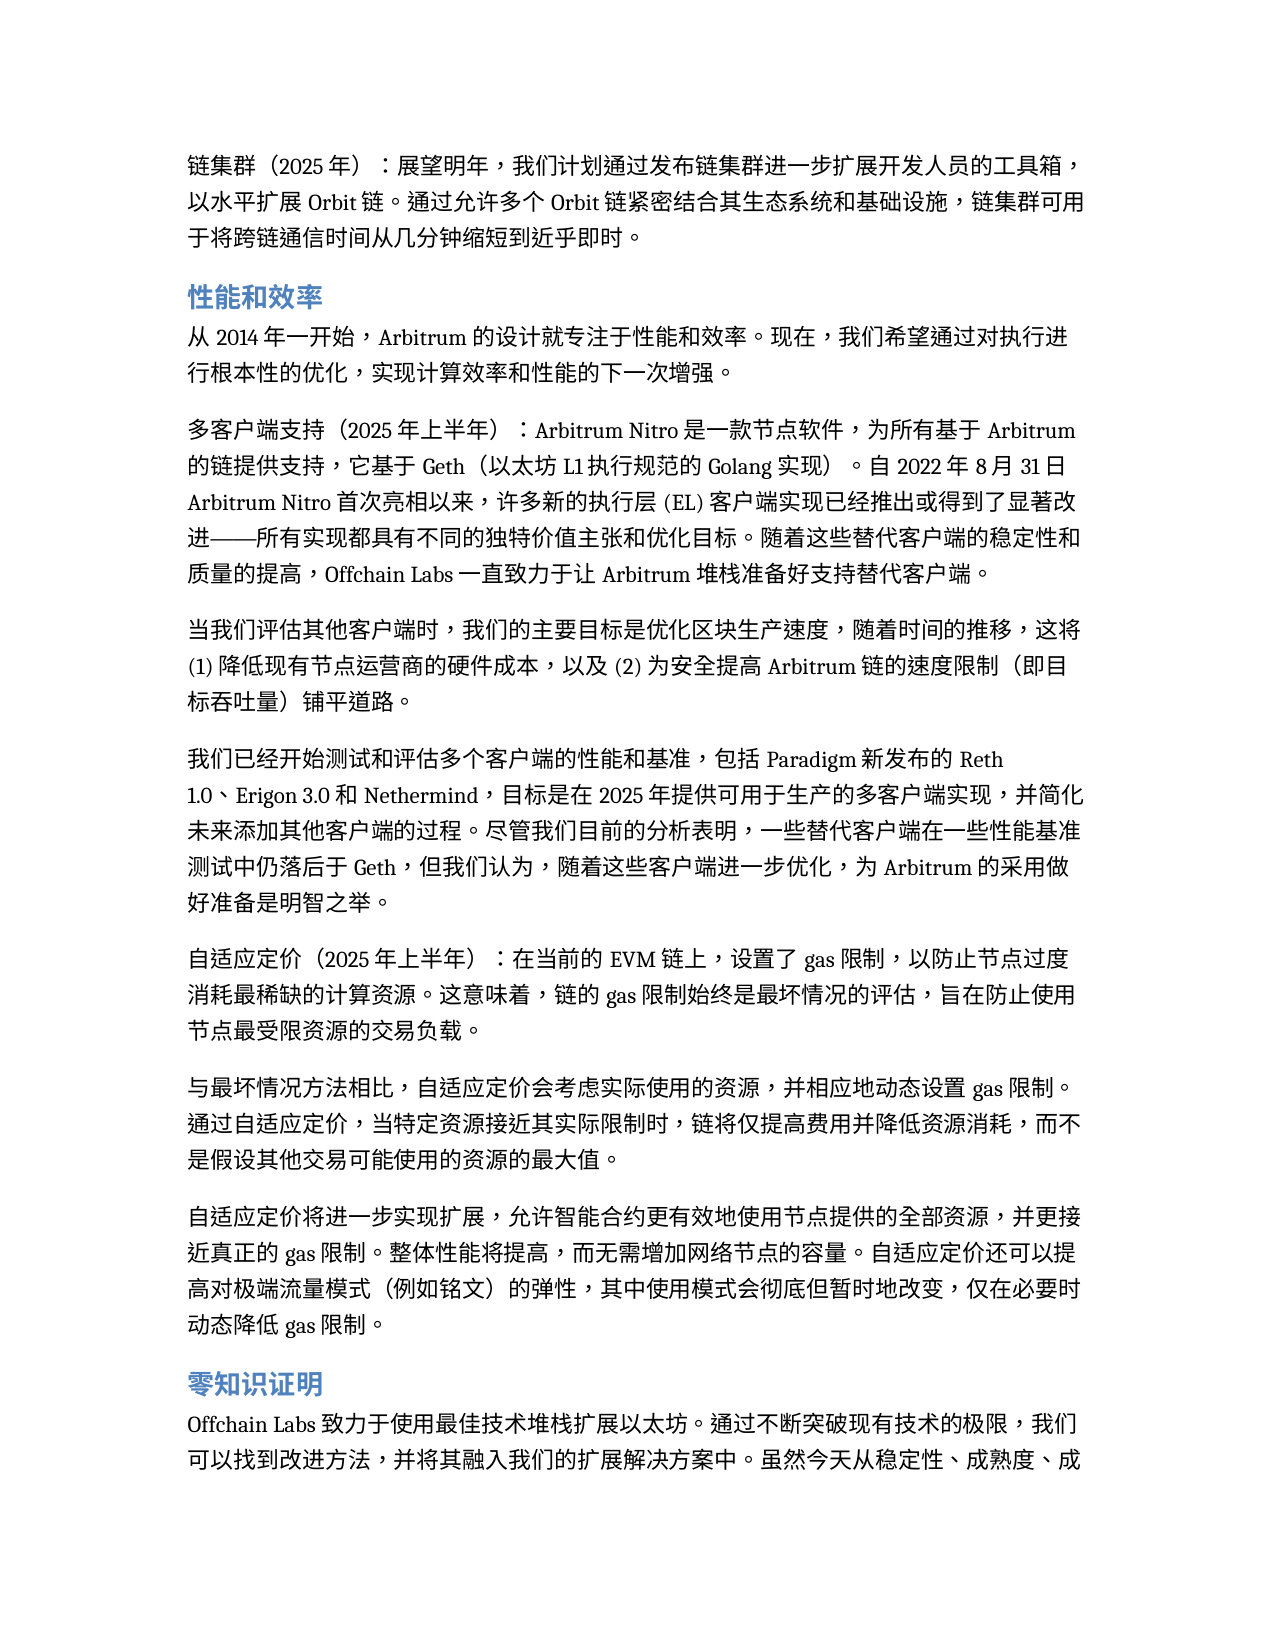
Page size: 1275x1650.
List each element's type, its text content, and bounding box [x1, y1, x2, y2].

text 从 2014 年一开始，Arbitrum 的设计就专注于性能和效率。现在，我们希望通过对执行进行根本性的优化，实现计算效率和性能的下一次增强。 [187, 321, 1087, 388]
text 当我们评估其他客户端时，我们的主要目标是优化区块生产速度，随着时间的推移，这将 (1) 降低现有节点运营商的硬件成本，以及 (2) 为安全提高 Arbitrum 链的速度限制（即目标吞吐量）铺平道路。 [187, 614, 1087, 717]
text 多客户端支持（2025 年上半年）：Arbitrum Nitro 是一款节点软件，为所有基于 Arbitrum 的链提供支持，它基于 Geth（以太坊 L1 执行规范的 Golang 实现）。自 2022 年 8 月 31 日 Arbitrum Nitro 首次亮相以来，许多新的执行层 (EL) 客户端实现已经推出或得到了显著改进——所有实现都具有不同的独特价值主张和优化目标。随着这些替代客户端的稳定性和质量的提高，Offchain Labs 一直致力于让 Arbitrum 堆栈准备好支持替代客户端。 [187, 414, 1087, 589]
text 链集群（2025 年）：展望明年，我们计划通过发布链集群进一步扩展开发人员的工具箱，以水平扩展 Orbit 链。通过允许多个 Orbit 链紧密结合其生态系统和基础设施，链集群可用于将跨链通信时间从几分钟缩短到近乎即时。 [187, 150, 1087, 253]
text 自适应定价（2025 年上半年）：在当前的 EVM 链上，设置了 gas 限制，以防止节点过度消耗最稀缺的计算资源。这意味着，链的 gas 限制始终是最坏情况的评估，旨在防止使用节点最受限资源的交易负载。 [187, 943, 1087, 1047]
text 与最坏情况方法相比，自适应定价会考虑实际使用的资源，并相应地动态设置 gas 限制。通过自适应定价，当特定资源接近其实际限制时，链将仅提高费用并降低资源消耗，而不是假设其他交易可能使用的资源的最大值。 [187, 1072, 1087, 1175]
subtitle 零知识证明 [187, 1365, 1087, 1402]
subtitle 性能和效率 [187, 279, 1087, 316]
text 我们已经开始测试和评估多个客户端的性能和基准，包括 Paradigm 新发布的 Reth 1.0、Erigon 3.0 和 Nethermind，目标是在 2025 年提供可用于生产的多客户端实现，并简化未来添加其他客户端的过程。尽管我们目前的分析表明，一些替代客户端在一些性能基准测试中仍落后于 Geth，但我们认为，随着这些客户端进一步优化，为 Arbitrum 的采用做好准备是明智之举。 [187, 743, 1087, 918]
text 自适应定价将进一步实现扩展，允许智能合约更有效地使用节点提供的全部资源，并更接近真正的 gas 限制。整体性能将提高，而无需增加网络节点的容量。自适应定价还可以提高对极端流量模式（例如铭文）的弹性，其中使用模式会彻底但暂时地改变，仅在必要时动态降低 gas 限制。 [187, 1201, 1087, 1340]
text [187, 1408, 1087, 1475]
